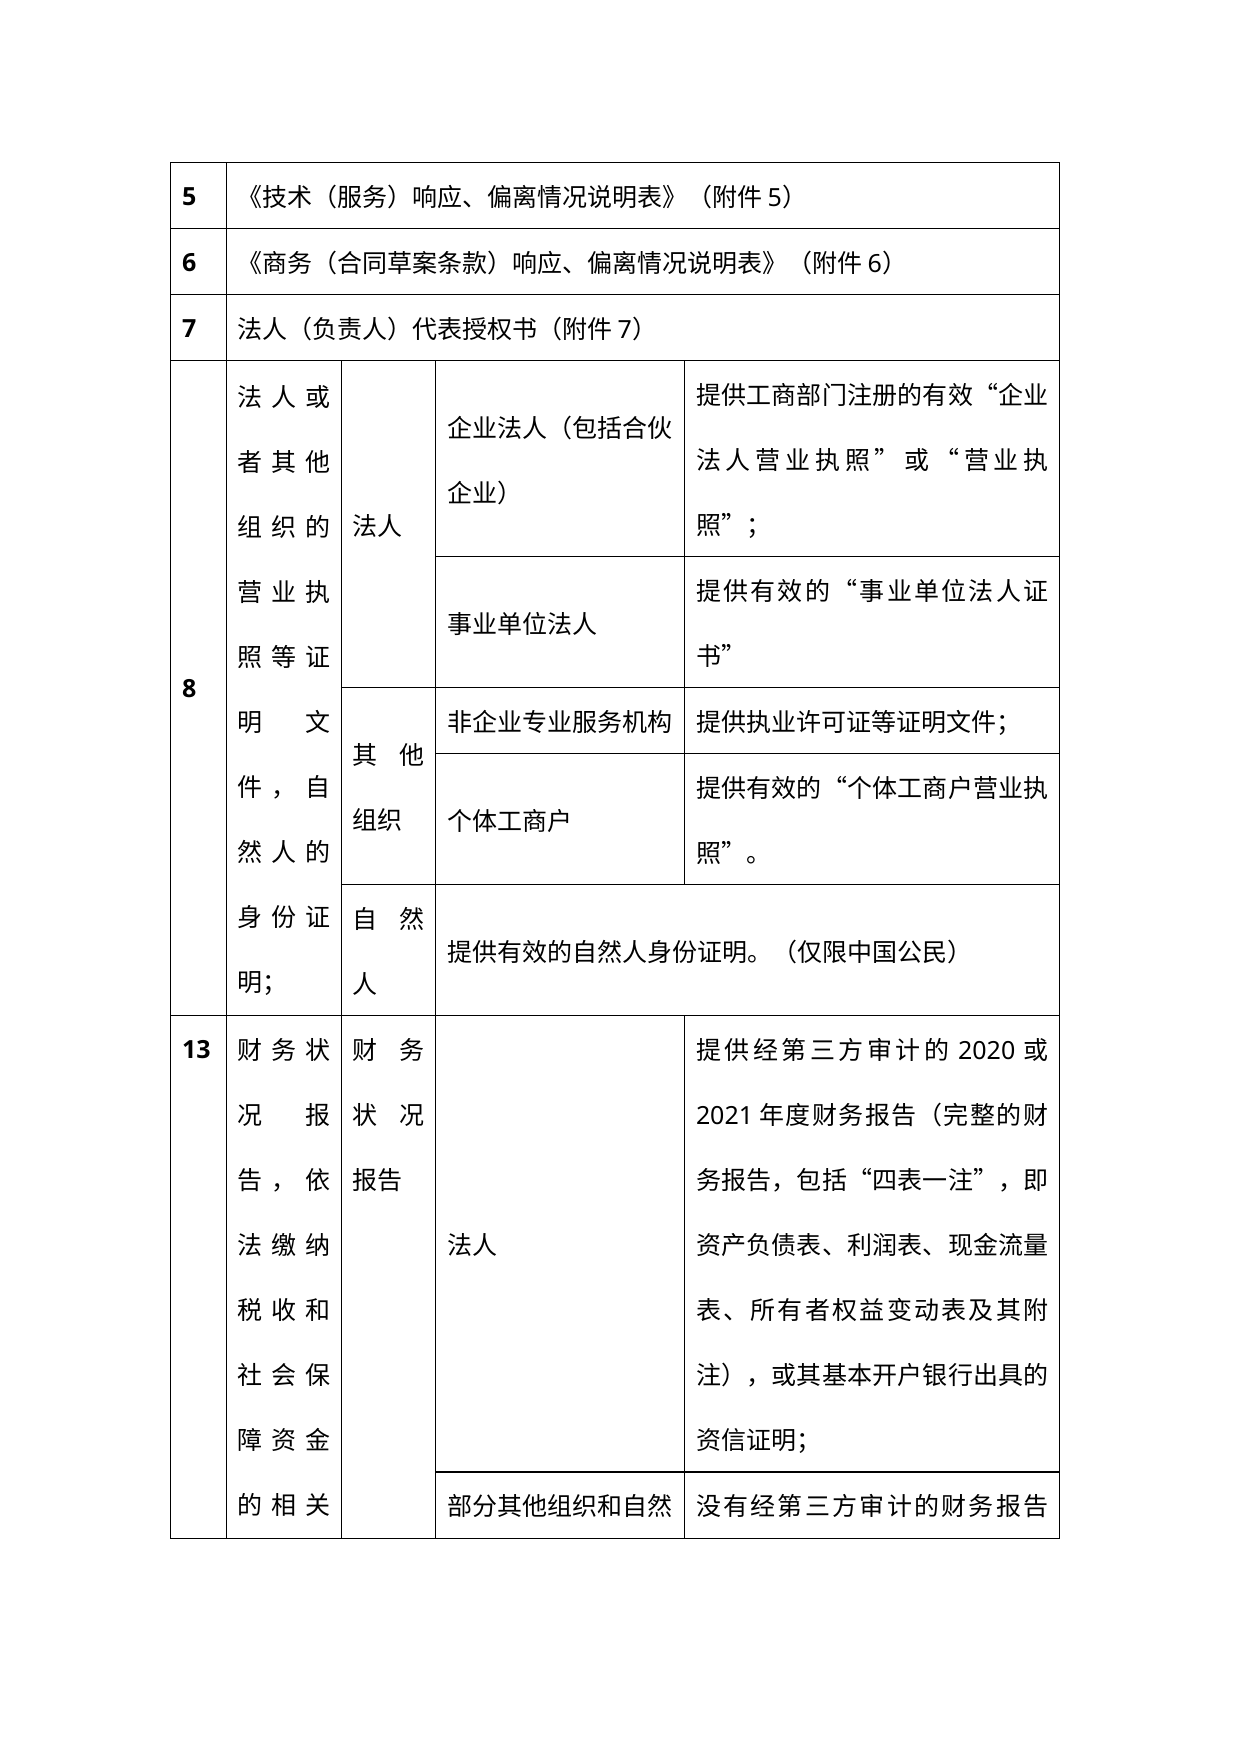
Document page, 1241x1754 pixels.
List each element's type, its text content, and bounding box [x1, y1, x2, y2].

table_cell 财务状况报告 [342, 1016, 435, 1537]
table_cell 提供有效的“个体工商户营业执照”。 [685, 754, 1059, 884]
table_cell 个体工商户 [436, 754, 684, 884]
table_cell 《技术（服务）响应、偏离情况说明表》（附件5） [227, 163, 1059, 228]
table_cell 法人 [342, 361, 435, 687]
table_cell [171, 163, 226, 228]
table_cell 法人或者其他组织的营业执照等证明文件，自然人的身份证明； [227, 361, 341, 1015]
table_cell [685, 1473, 1059, 1537]
table_cell 《商务（合同草案条款）响应、偏离情况说明表》（附件6） [227, 229, 1059, 294]
table_cell 企业法人（包括合伙企业） [436, 361, 684, 556]
table_cell 法人 [436, 1016, 684, 1471]
table_cell [171, 295, 226, 360]
table_cell 部分其他组织和自然人 [436, 1473, 684, 1537]
table_cell 提供工商部门注册的有效“企业法人营业执照”或“营业执照”； [685, 361, 1059, 556]
table_cell 事业单位法人 [436, 557, 684, 687]
table_cell 法人（负责人）代表授权书（附件7） [227, 295, 1059, 360]
table_cell 提供有效的“事业单位法人证书” [685, 557, 1059, 687]
table_cell 其他组织 [342, 688, 435, 884]
table_cell 提供执业许可证等证明文件； [685, 688, 1059, 753]
table_cell [171, 1016, 226, 1537]
table_cell 提供经第三方审计的2020或2021年度财务报告（完整的财务报告，包括“四表一注”，即资产负债表、利润表、现金流量表、所有者权益变动表及其附注），或其基本开户银行出具的资信证明； [685, 1016, 1059, 1471]
table_cell [171, 229, 226, 294]
table_cell 自然人 [342, 885, 435, 1015]
table_cell [171, 361, 226, 1015]
table_cell 财务状况报告，依法缴纳税收和社会保障资金的相关材料； [227, 1016, 341, 1537]
table_cell 提供有效的自然人身份证明。（仅限中国公民） [436, 885, 1059, 1015]
table_cell 非企业专业服务机构 [436, 688, 684, 753]
